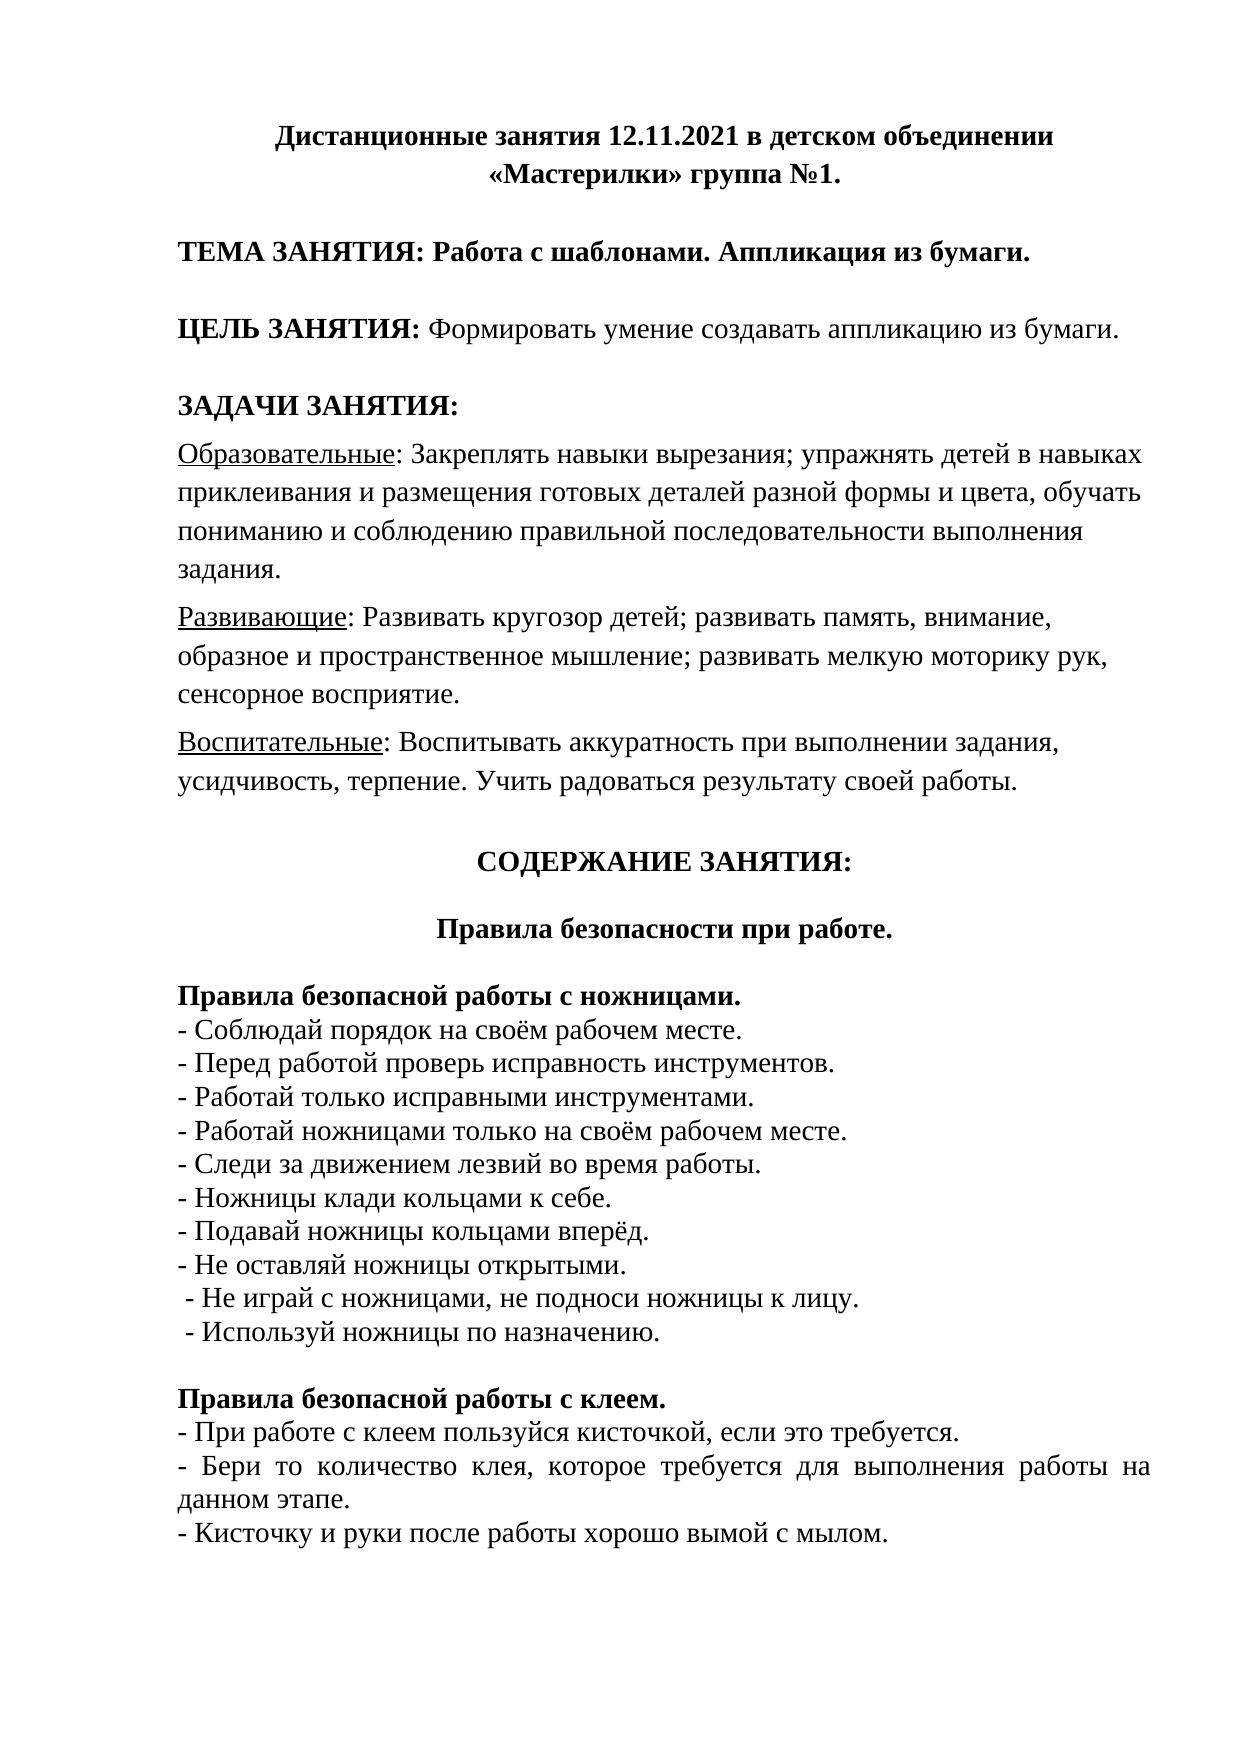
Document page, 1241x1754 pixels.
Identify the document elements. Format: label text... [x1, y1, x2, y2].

text - Перед работой проверь исправность инструментов. - Работай только исправными инструментами. - Работай ножницами только на своём рабочем месте. - Следи за движением лезвий во время работы. [177, 1046, 1152, 1180]
text Развивающие: Развивать кругозор детей; развивать память, внимание, образное и пространственное мышление; развивать мелкую моторику рук, сенсорное восприятие. [177, 599, 1152, 710]
text Правила безопасной работы с ножницами. [177, 978, 1152, 1012]
text ЗАДАЧИ ЗАНЯТИЯ: [177, 388, 1152, 421]
text Образовательные: Закреплять навыки вырезания; упражнять детей в навыках приклеивания и размещения готовых деталей разной формы и цвета, обучать пониманию и соблюдению правильной последовательности выполнения задания. [177, 436, 1152, 585]
text - Подавай ножницы кольцами вперёд. - Не оставляй ножницы открытыми. - Не играй с ножницами, не подноси ножницы к лицу. - Используй ножницы по назначению. [177, 1213, 1152, 1347]
text Правила безопасной работы с клеем. [177, 1381, 1152, 1414]
text ЦЕЛЬ ЗАНЯТИЯ: Формировать умение создавать аппликацию из бумаги. [177, 311, 1152, 344]
text - Соблюдай порядок на своём рабочем месте. [177, 1012, 1152, 1046]
text Дистанционные занятия 12.11.2021 в детском объединении «Мастерилки» группа №1. [177, 118, 1152, 190]
text Правила безопасности при работе. [177, 911, 1152, 945]
text Воспитательные: Воспитывать аккуратность при выполнении задания, усидчивость, терпение. Учить радоваться результату своей работы. [177, 724, 1152, 796]
text - Бери то количество клея, которое требуется для выполнения работы на данном этапе. [177, 1448, 1152, 1515]
text ТЕМА ЗАНЯТИЯ: Работа с шаблонами. Аппликация из бумаги. [177, 195, 1152, 267]
text - Ножницы клади кольцами к себе. [177, 1180, 1152, 1213]
text - При работе с клеем пользуйся кисточкой, если это требуется. [177, 1414, 1152, 1448]
text - Кисточку и руки после работы хорошо вымой с мылом. [177, 1515, 1152, 1549]
text СОДЕРЖАНИЕ ЗАНЯТИЯ: [177, 844, 1152, 878]
